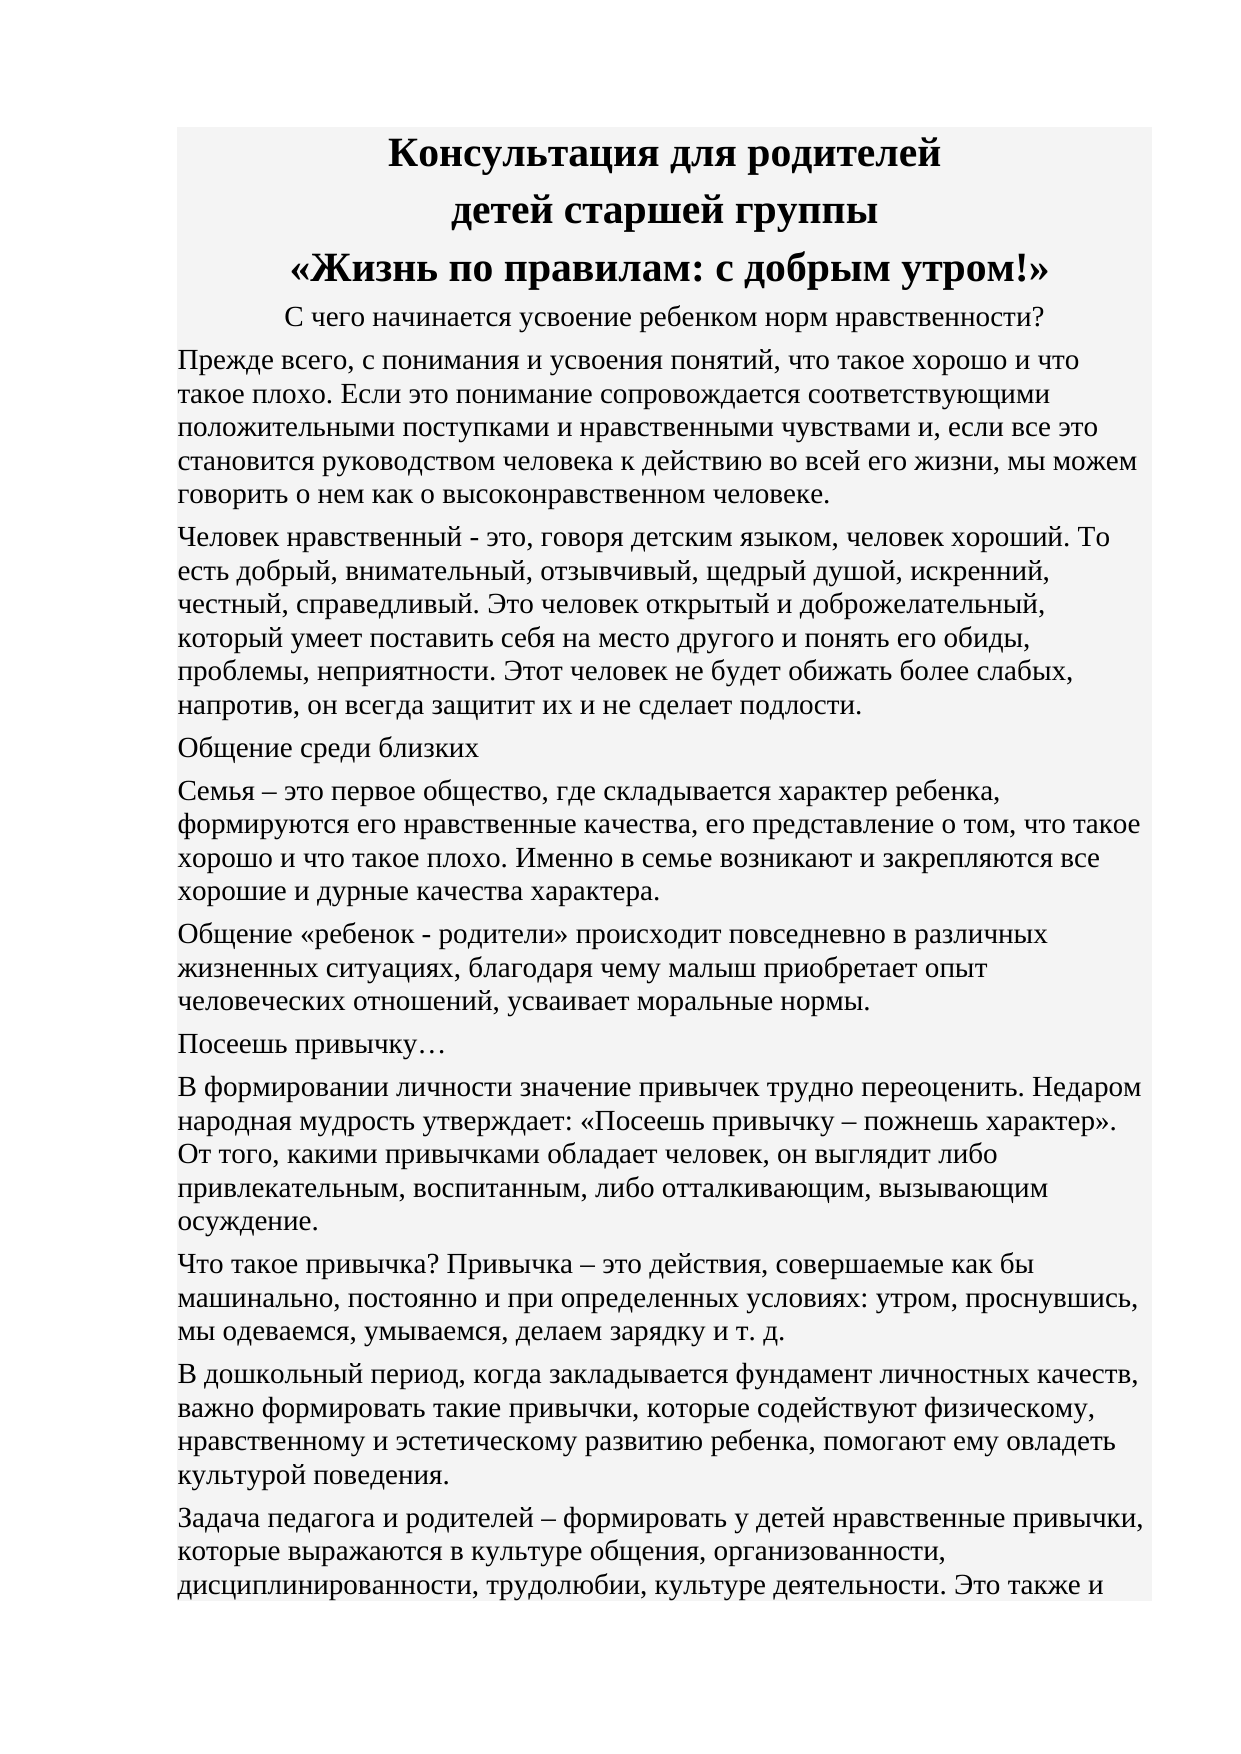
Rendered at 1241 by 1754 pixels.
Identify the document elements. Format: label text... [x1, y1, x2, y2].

text Человек нравственный - это, говоря детским языком, человек хороший. То есть добрый, внимательный, отзывчивый, щедрый душой, искренний, честный, справедливый. Это человек открытый и доброжелательный, который умеет поставить себя на место другого и понять его обиды, проблемы, неприятности. Этот человек не будет обижать более слабых, напротив, он всегда защитит их и не сделает подлости. [177, 519, 1152, 721]
text Общение среди близких [177, 730, 1152, 763]
text В дошкольный период, когда закладывается фундамент личностных качеств, важно формировать такие привычки, которые содействуют физическому, нравственному и эстетическому развитию ребенка, помогают ему овладеть культурой поведения. [177, 1356, 1152, 1491]
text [177, 1500, 1152, 1601]
text детей старшей группы [177, 185, 1152, 233]
text Прежде всего, с понимания и усвоения понятий, что такое хорошо и что такое плохо. Если это понимание сопровождается соответствующими положительными поступками и нравственными чувствами и, если все это становится руководством человека к действию во всей его жизни, мы можем говорить о нем как о высоконравственном человеке. [177, 342, 1152, 510]
text В формировании личности значение привычек трудно переоценить. Недаром народная мудрость утверждает: «Посеешь привычку – пожнешь характер». От того, какими привычками обладает человек, он выглядит либо привлекательным, воспитанным, либо отталкивающим, вызывающим осуждение. [177, 1069, 1152, 1237]
text Посеешь привычку… [177, 1026, 1152, 1060]
text Семья – это первое общество, где складывается характер ребенка, формируются его нравственные качества, его представление о том, что такое хорошо и что такое плохо. Именно в семье возникают и закрепляются все хорошие и дурные качества характера. [177, 773, 1152, 907]
text «Жизнь по правилам: с добрым утром!» [177, 242, 1152, 290]
text Консультация для родителей [177, 127, 1152, 175]
text Общение «ребенок - родители» происходит повседневно в различных жизненных ситуациях, благодаря чему малыш приобретает опыт человеческих отношений, усваивает моральные нормы. [177, 916, 1152, 1017]
text С чего начинается усвоение ребенком норм нравственности? [177, 299, 1152, 333]
text Что такое привычка? Привычка – это действия, совершаемые как бы машинально, постоянно и при определенных условиях: утром, проснувшись, мы одеваемся, умываемся, делаем зарядку и т. д. [177, 1246, 1152, 1347]
